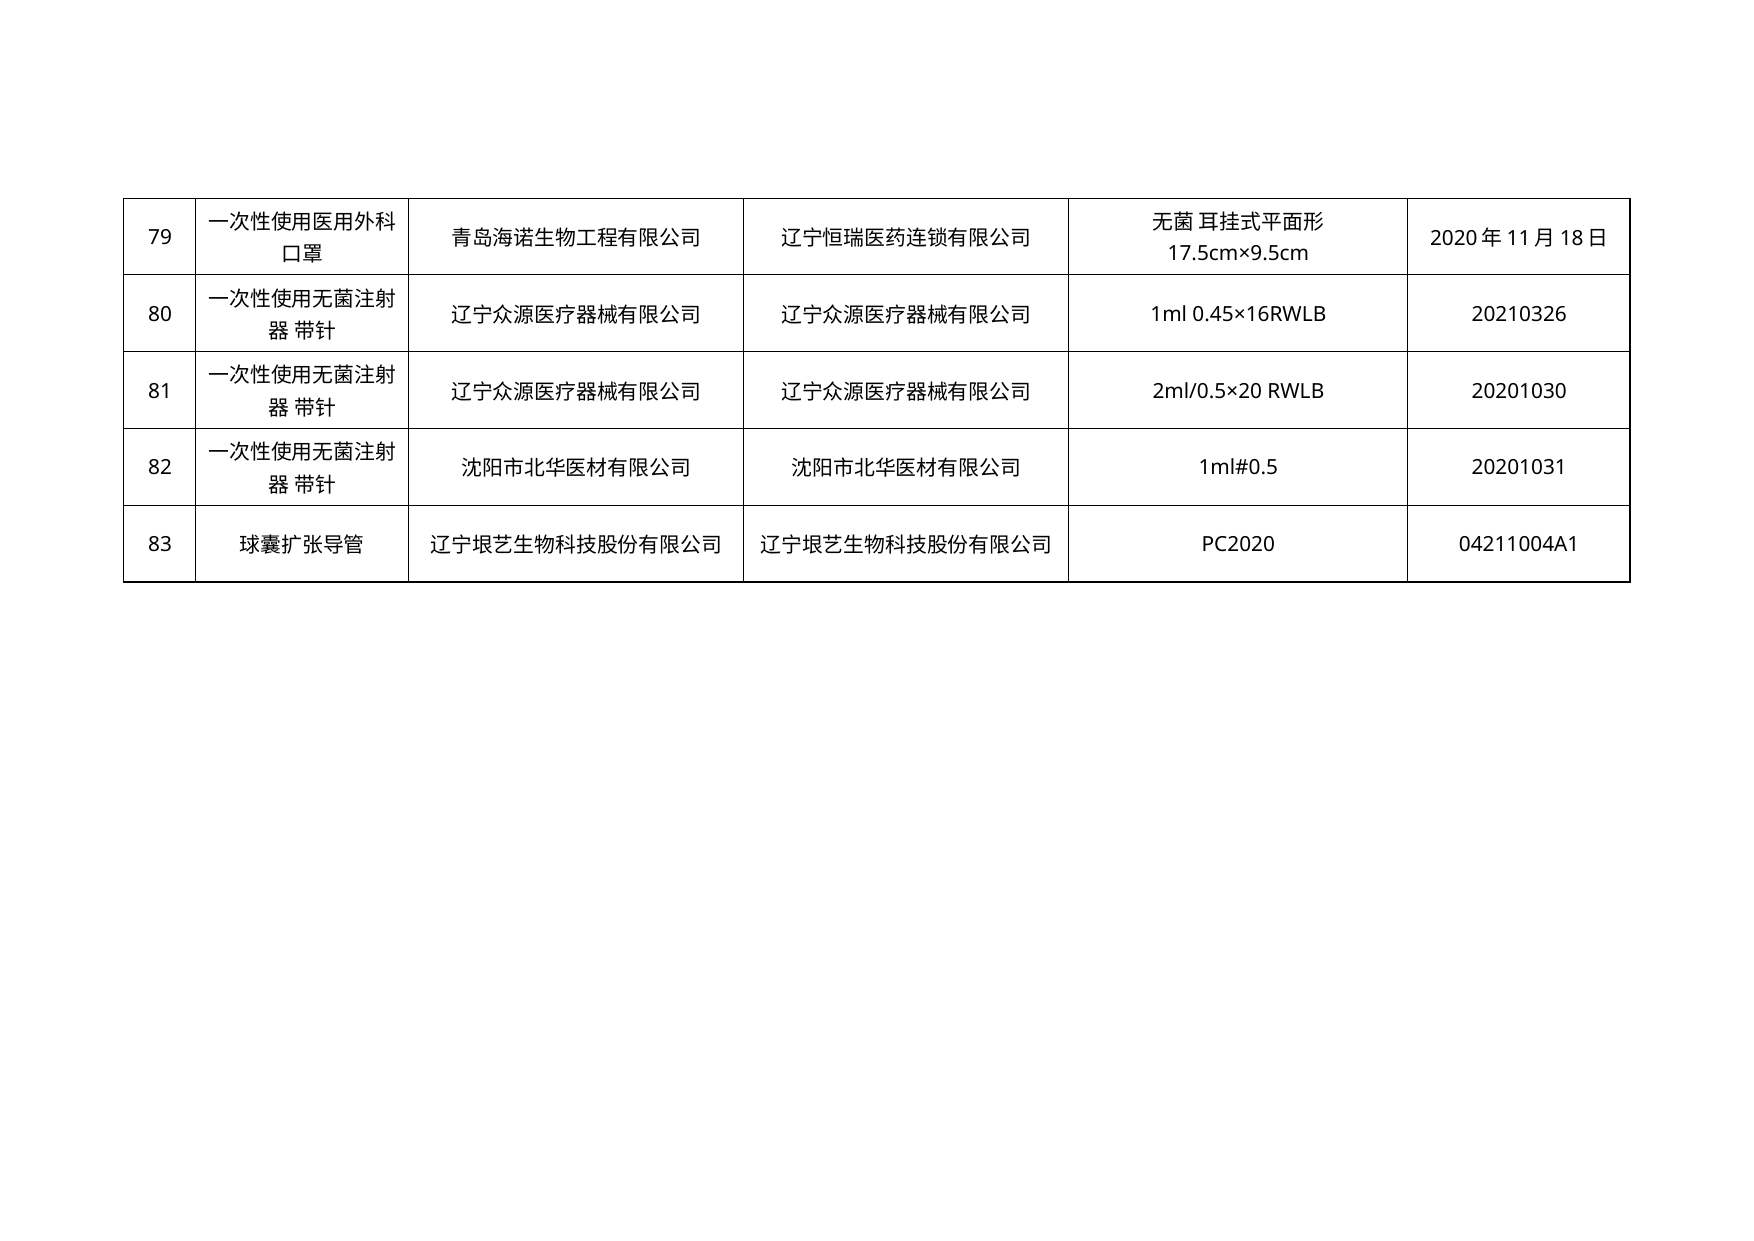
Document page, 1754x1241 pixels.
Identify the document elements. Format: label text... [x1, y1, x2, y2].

table_cell 20210326 [1408, 275, 1629, 351]
table_cell 1ml 0.45×16RWLB [1069, 275, 1407, 351]
table_cell 辽宁众源医疗器械有限公司 [744, 352, 1068, 428]
table_cell 辽宁众源医疗器械有限公司 [409, 275, 743, 351]
table_cell 一次性使用医用外科口罩 [196, 199, 408, 274]
table_cell 1ml#0.5 [1069, 429, 1407, 505]
table_cell 球囊扩张导管 [196, 506, 408, 581]
table_cell 一次性使用无菌注射器 带针 [196, 275, 408, 351]
table_cell 20201031 [1408, 429, 1629, 505]
table_cell 82 [124, 429, 195, 505]
table_cell 20201030 [1408, 352, 1629, 428]
table_cell 辽宁众源医疗器械有限公司 [744, 275, 1068, 351]
table_cell PC2020 [1069, 506, 1407, 581]
table_cell 辽宁恒瑞医药连锁有限公司 [744, 199, 1068, 274]
table_cell 一次性使用无菌注射器 带针 [196, 352, 408, 428]
table_cell 辽宁垠艺生物科技股份有限公司 [744, 506, 1068, 581]
table_cell 2ml/0.5×20 RWLB [1069, 352, 1407, 428]
table_cell 81 [124, 352, 195, 428]
table_cell 83 [124, 506, 195, 581]
table_cell 辽宁众源医疗器械有限公司 [409, 352, 743, 428]
table_cell 04211004A1 [1408, 506, 1629, 581]
table_cell 2020年11月18日 [1408, 199, 1629, 274]
table_cell 80 [124, 275, 195, 351]
table_cell 一次性使用无菌注射器 带针 [196, 429, 408, 505]
table_cell 沈阳市北华医材有限公司 [409, 429, 743, 505]
table_cell 辽宁垠艺生物科技股份有限公司 [409, 506, 743, 581]
table_cell 青岛海诺生物工程有限公司 [409, 199, 743, 274]
table_cell 沈阳市北华医材有限公司 [744, 429, 1068, 505]
table_cell 无菌 耳挂式平面形 17.5cm×9.5cm [1069, 199, 1407, 274]
table_cell 79 [124, 199, 195, 274]
